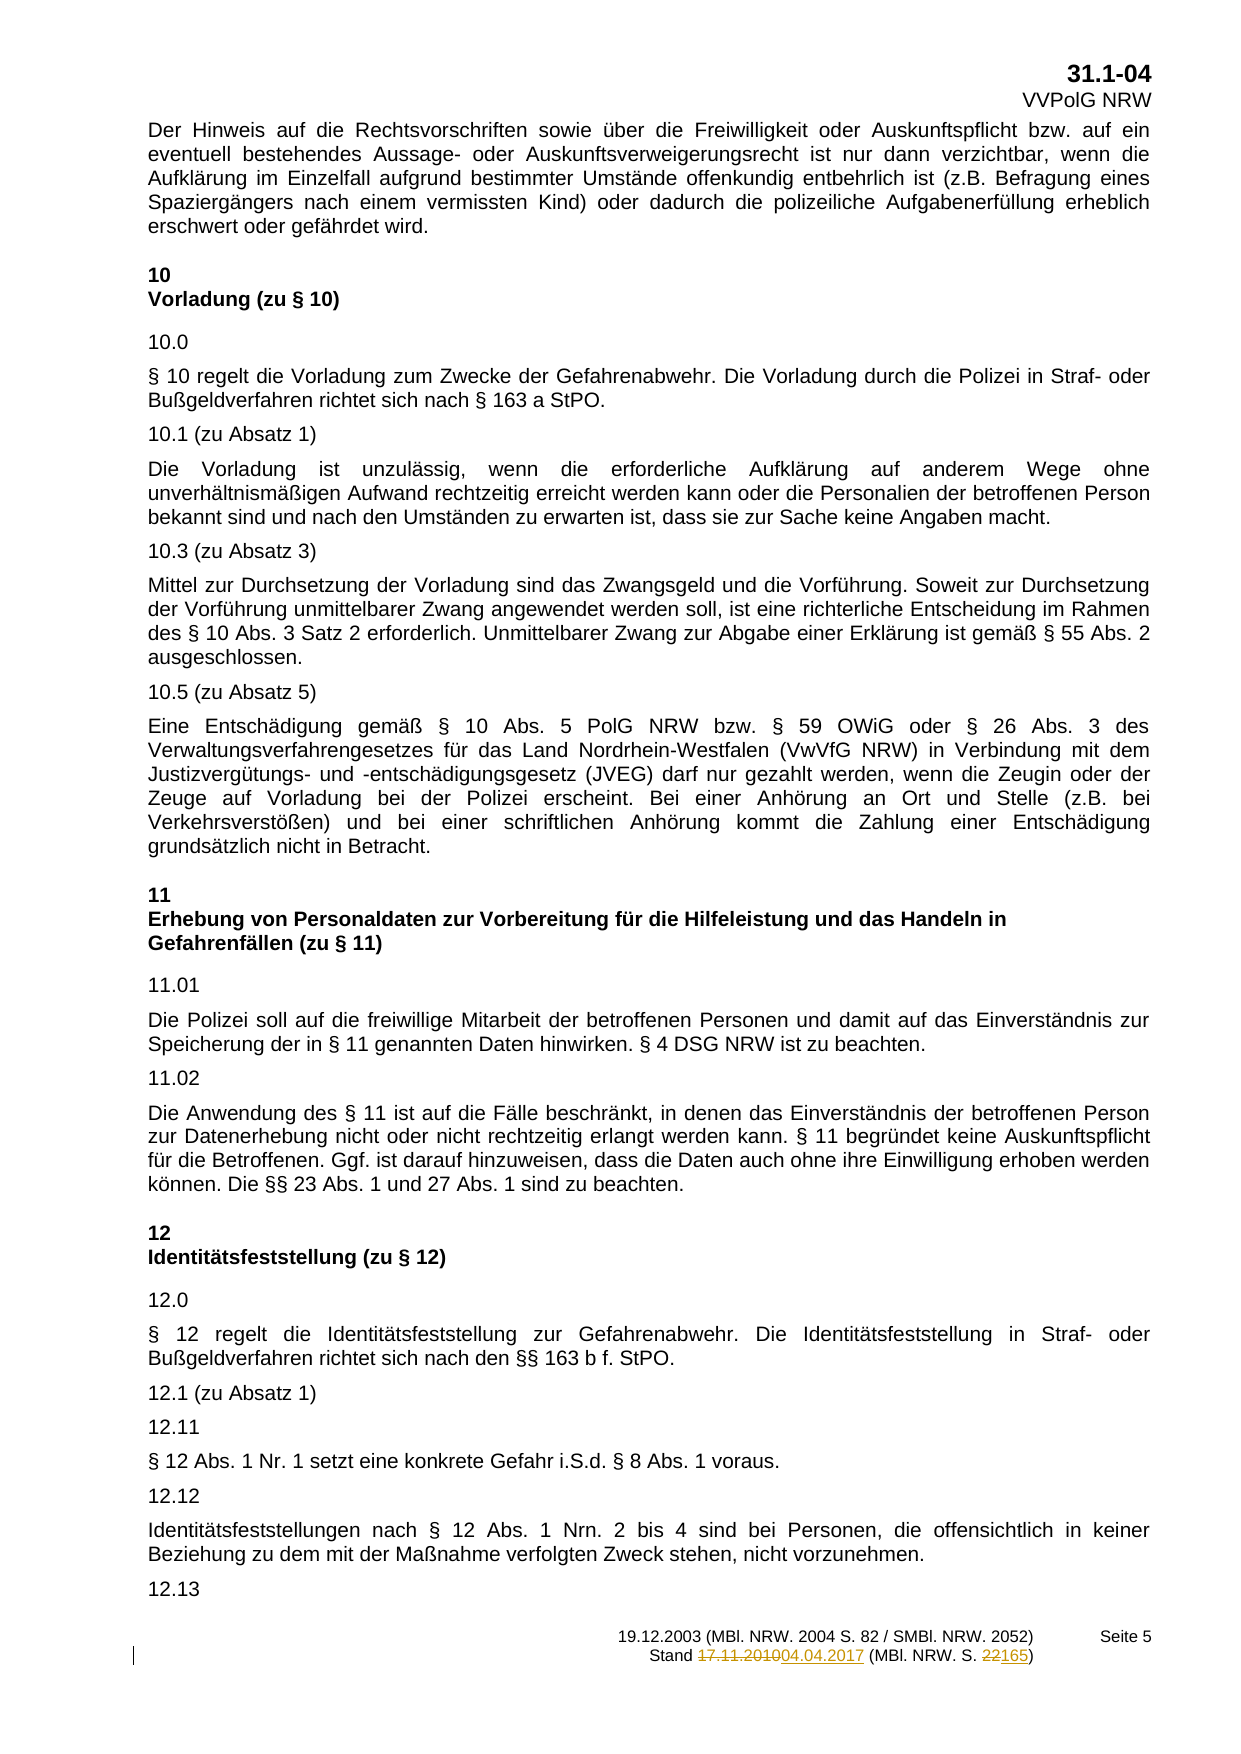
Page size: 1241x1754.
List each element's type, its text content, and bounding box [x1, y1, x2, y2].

text § 12 Abs. 1 Nr. 1 setzt eine konkrete Gefahr i.S.d. § 8 Abs. 1 voraus. [148, 1449, 1152, 1473]
text 10.3 (zu Absatz 3) [148, 539, 1152, 563]
text Identitätsfeststellungen nach § 12 Abs. 1 Nrn. 2 bis 4 sind bei Personen, die offensichtlich in keiner Beziehung zu dem mit der Maßnahme verfolgten Zweck stehen, nicht vorzunehmen. [148, 1518, 1152, 1566]
text Die Anwendung des § 11 ist auf die Fälle beschränkt, in denen das Einverständnis der betroffenen Person zur Datenerhebung nicht oder nicht rechtzeitig erlangt werden kann. § 11 begründet keine Auskunftspflicht für die Betroffenen. Ggf. ist darauf hinzuweisen, dass die Daten auch ohne ihre Einwilligung erhoben werden können. Die §§ 23 Abs. 1 und 27 Abs. 1 sind zu beachten. [148, 1100, 1152, 1196]
subtitle 10 Vorladung (zu § 10) [148, 263, 1152, 311]
text Mittel zur Durchsetzung der Vorladung sind das Zwangsgeld und die Vorführung. Soweit zur Durchsetzung der Vorführung unmittelbarer Zwang angewendet werden soll, ist eine richterliche Entscheidung im Rahmen des § 10 Abs. 3 Satz 2 erforderlich. Unmittelbarer Zwang zur Abgabe einer Erklärung ist gemäß § 55 Abs. 2 ausgeschlossen. [148, 573, 1152, 669]
text 10.5 (zu Absatz 5) [148, 679, 1152, 703]
text § 12 regelt die Identitätsfeststellung zur Gefahrenabwehr. Die Identitätsfeststellung in Straf- oder Bußgeldverfahren richtet sich nach den §§ 163 b f. StPO. [148, 1322, 1152, 1370]
subtitle 11 Erhebung von Personaldaten zur Vorbereitung für die Hilfeleistung und das Handeln in Gefahrenfällen (zu § 11) [148, 883, 1152, 954]
text Die Polizei soll auf die freiwillige Mitarbeit der betroffenen Personen und damit auf das Einverständnis zur Speicherung der in § 11 genannten Daten hinwirken. § 4 DSG NRW ist zu beachten. [148, 1008, 1152, 1056]
text 12.0 [148, 1288, 1152, 1312]
text Der Hinweis auf die Rechtsvorschriften sowie über die Freiwilligkeit oder Auskunftspflicht bzw. auf ein eventuell bestehendes Aussage- oder Auskunftsverweigerungsrecht ist nur dann verzichtbar, wenn die Aufklärung im Einzelfall aufgrund bestimmter Umstände offenkundig entbehrlich ist (z.B. Befragung eines Spaziergängers nach einem vermissten Kind) oder dadurch die polizeiliche Aufgabenerfüllung erheblich erschwert oder gefährdet wird. [148, 118, 1152, 238]
text 10.1 (zu Absatz 1) [148, 422, 1152, 446]
text 12.1 (zu Absatz 1) [148, 1381, 1152, 1404]
text Eine Entschädigung gemäß § 10 Abs. 5 PolG NRW bzw. § 59 OWiG oder § 26 Abs. 3 des Verwaltungsverfahrengesetzes für das Land Nordrhein-Westfalen (VwVfG NRW) in Verbindung mit dem Justizvergütungs- und -entschädigungsgesetz (JVEG) darf nur gezahlt werden, wenn die Zeugin oder der Zeuge auf Vorladung bei der Polizei erscheint. Bei einer Anhörung an Ort und Stelle (z.B. bei Verkehrsverstößen) und bei einer schriftlichen Anhörung kommt die Zahlung einer Entschädigung grundsätzlich nicht in Betracht. [148, 714, 1152, 858]
text 10.0 [148, 329, 1152, 353]
subtitle 12 Identitätsfeststellung (zu § 12) [148, 1221, 1152, 1269]
text § 10 regelt die Vorladung zum Zwecke der Gefahrenabwehr. Die Vorladung durch die Polizei in Straf- oder Bußgeldverfahren richtet sich nach § 163 a StPO. [148, 364, 1152, 412]
text Die Vorladung ist unzulässig, wenn die erforderliche Aufklärung auf anderem Wege ohne unverhältnismäßigen Aufwand rechtzeitig erreicht werden kann oder die Personalien der betroffenen Person bekannt sind und nach den Umständen zu erwarten ist, dass sie zur Sache keine Angaben macht. [148, 457, 1152, 528]
